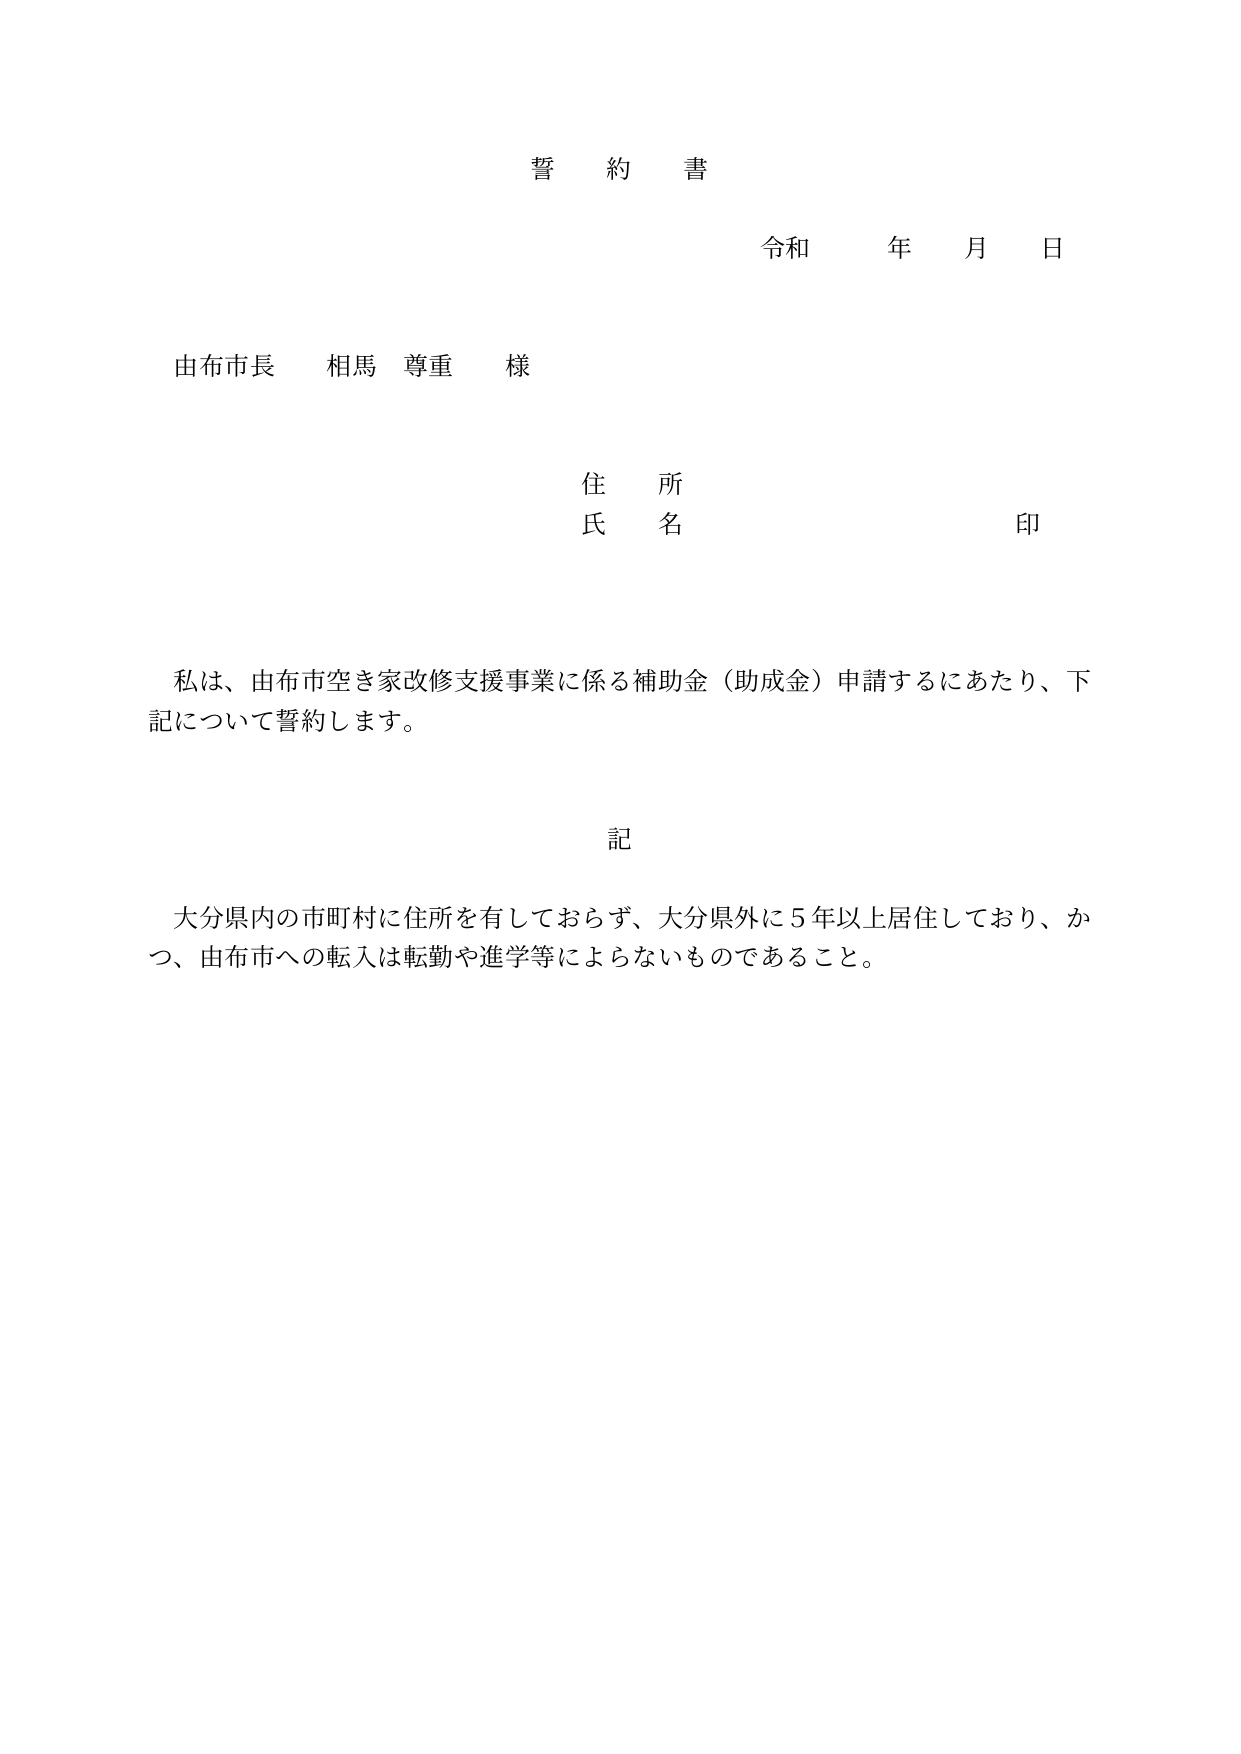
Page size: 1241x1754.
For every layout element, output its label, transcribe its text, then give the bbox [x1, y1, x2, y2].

text 誓 約 書 [148, 148, 1092, 188]
text 大分県内の市町村に住所を有しておらず、大分県外に５年以上居住しており、かつ、由布市への転入は転勤や進学等によらないものであること。 [148, 897, 1092, 975]
text 氏 名 印 [148, 503, 1092, 542]
subtitle 記 [148, 818, 1092, 857]
text 令和 年 月 日 [148, 227, 1092, 267]
text 由布市長 相馬 尊重 様 [148, 345, 1092, 385]
text 私は、由布市空き家改修支援事業に係る補助金（助成金）申請するにあたり、下記について誓約します。 [148, 660, 1092, 739]
text 住 所 [148, 463, 1092, 503]
